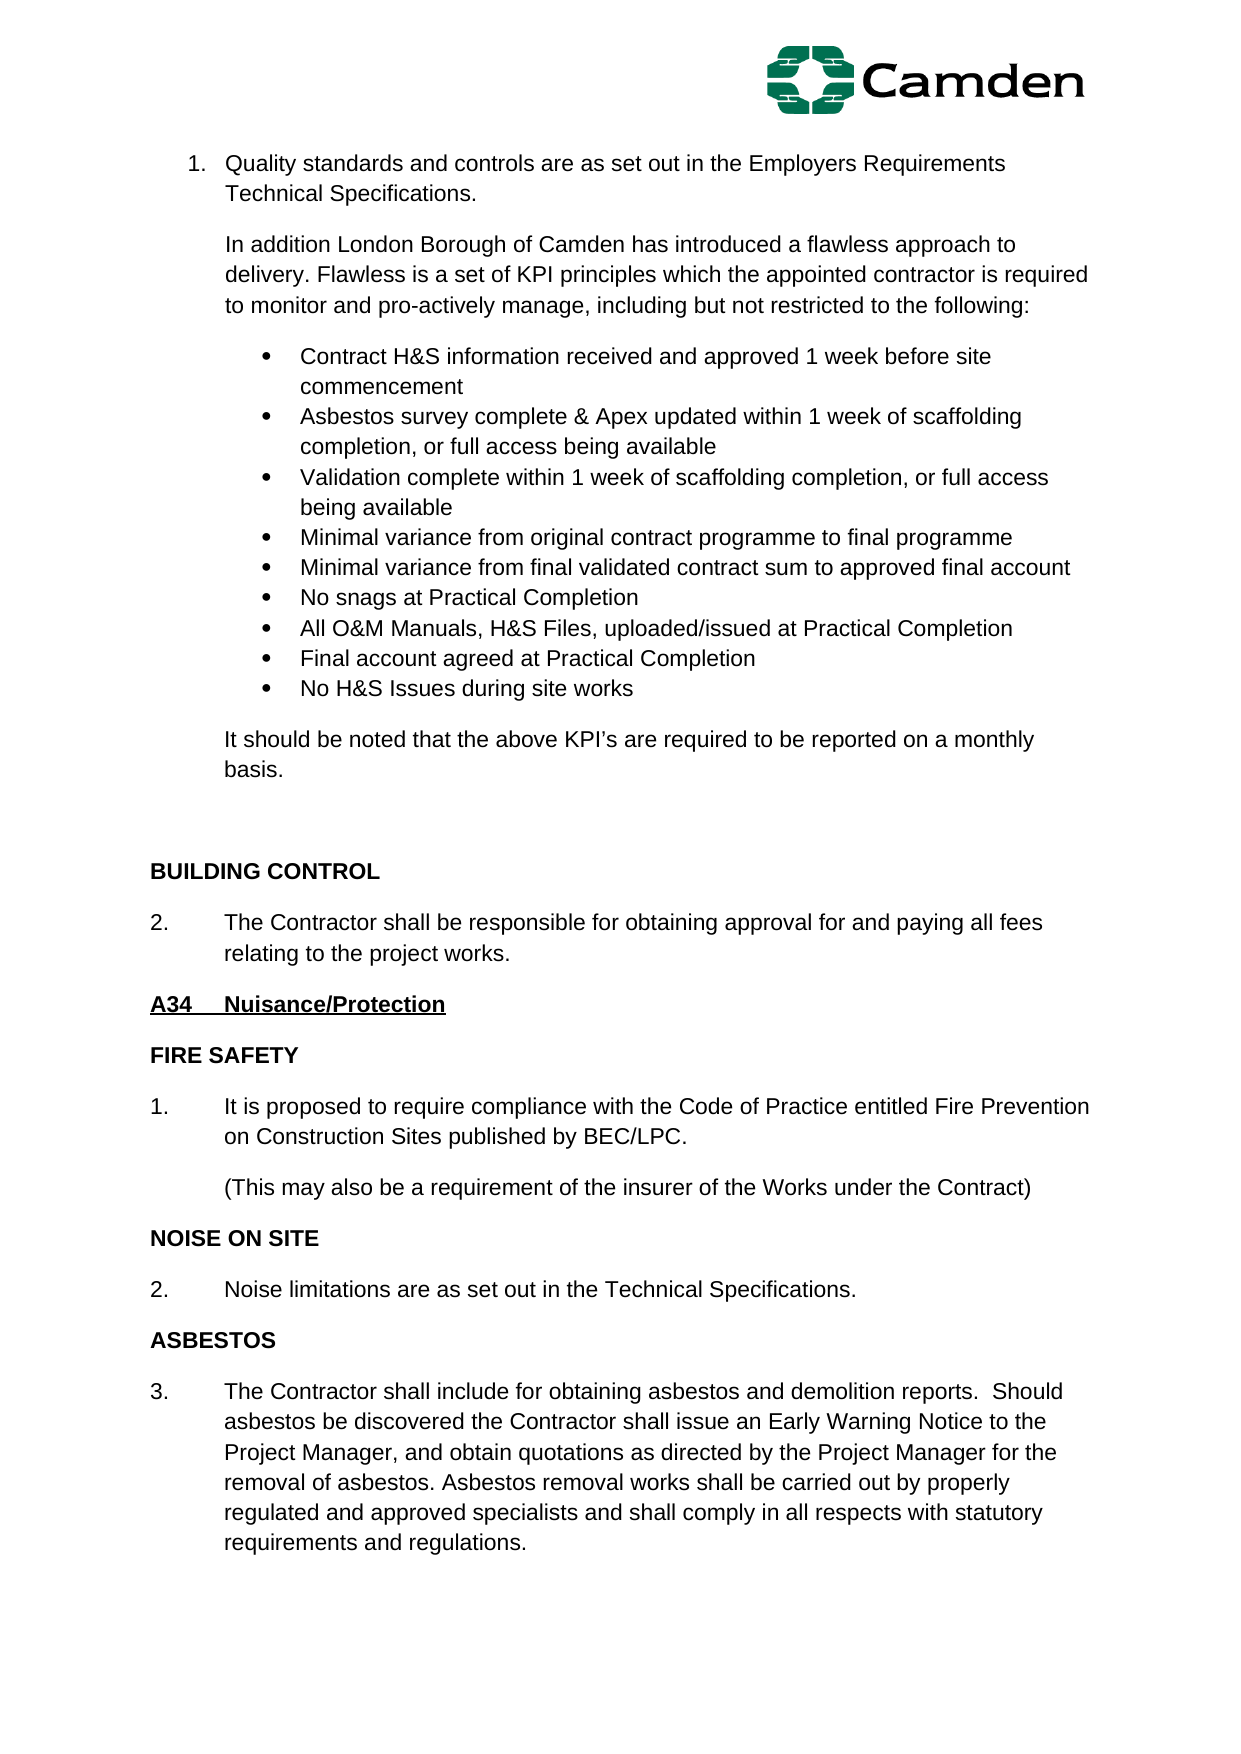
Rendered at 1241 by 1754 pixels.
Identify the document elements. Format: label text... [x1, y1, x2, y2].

text FIRE SAFETY [150, 1042, 1090, 1068]
list Quality standards and controls are as set out in the Employers Requirements Technical Specifications. [187, 150, 1090, 207]
text 2. The Contractor shall be responsible for obtaining approval for and paying all fees relating to the project works. [150, 909, 1090, 966]
list Asbestos survey complete & Apex updated within 1 week of scaffolding completion, or full access being available [262, 403, 1090, 460]
list No snags at Practical Completion [262, 584, 1090, 611]
text ASBESTOS [150, 1327, 1090, 1353]
text A34 Nuisance/Protection [150, 991, 1090, 1017]
text In addition London Borough of Camden has introduced a flawless approach to delivery. Flawless is a set of KPI principles which the appointed contractor is required to monitor and pro-actively manage, including but not restricted to the following: [225, 231, 1090, 318]
text 2. Noise limitations are as set out in the Technical Specifications. [150, 1276, 1090, 1302]
text BUILDING CONTROL [150, 858, 1090, 885]
text (This may also be a requirement of the insurer of the Works under the Contract) [150, 1174, 1090, 1200]
list All O&M Manuals, H&S Files, uploaded/issued at Practical Completion [262, 614, 1090, 641]
list Contract H&S information received and approved 1 week before site commencement [262, 343, 1090, 399]
text 3. The Contractor shall include for obtaining asbestos and demolition reports. Should asbestos be discovered the Contractor shall issue an Early Warning Notice to the Project Manager, and obtain quotations as directed by the Project Manager for the removal of asbestos. Asbestos removal works shall be carried out by properly regulated and approved specialists and shall comply in all respects with statutory requirements and regulations. [150, 1378, 1090, 1556]
list Validation complete within 1 week of scaffolding completion, or full access being available [262, 463, 1090, 520]
list Minimal variance from final validated contract sum to approved final account [262, 554, 1090, 581]
text It should be noted that the above KPI’s are required to be reported on a monthly basis. [224, 726, 1090, 783]
text NOISE ON SITE [150, 1225, 1090, 1251]
list Final account agreed at Practical Completion [262, 645, 1090, 671]
list Minimal variance from original contract programme to final programme [262, 524, 1090, 550]
list No H&S Issues during site works [262, 675, 1090, 701]
text 1. It is proposed to require compliance with the Code of Practice entitled Fire Prevention on Construction Sites published by BEC/LPC. [150, 1093, 1090, 1149]
picture [767, 46, 1085, 114]
